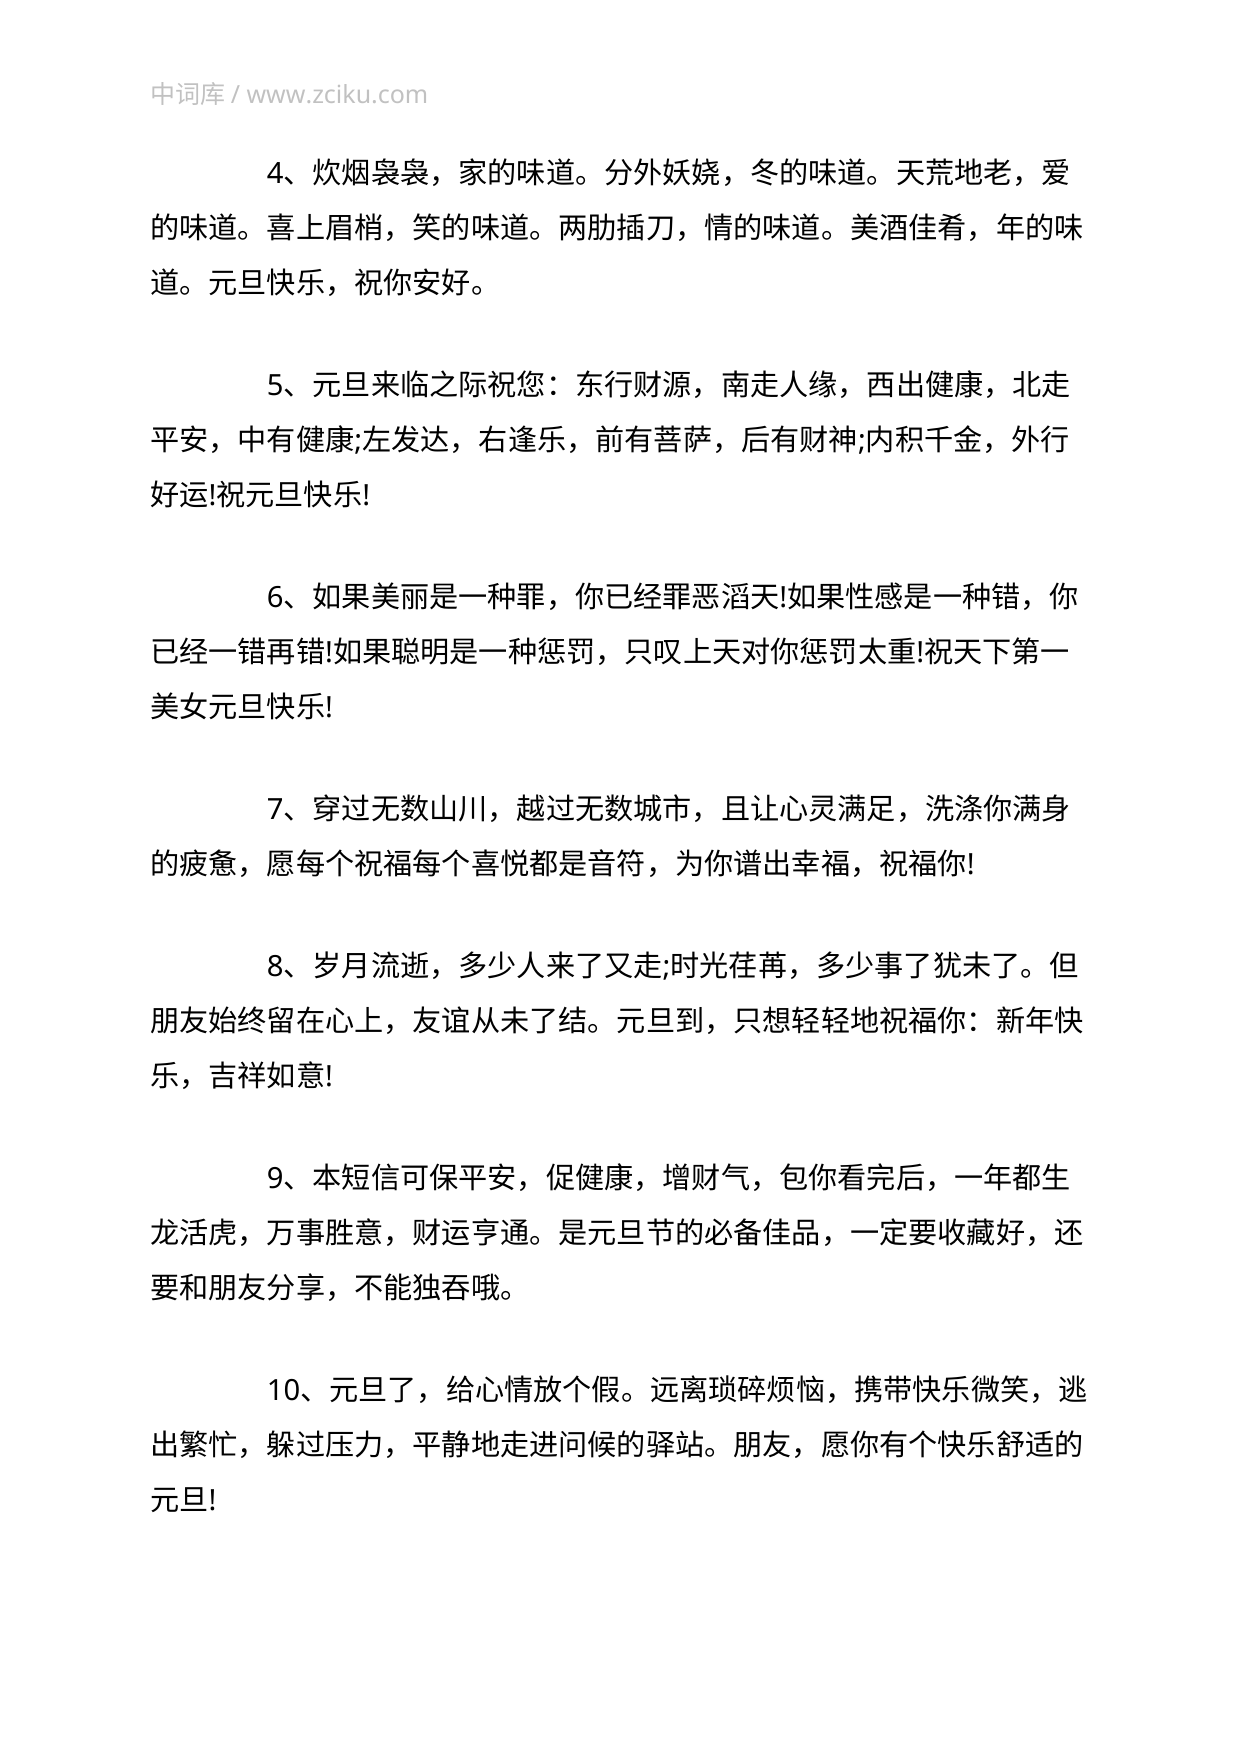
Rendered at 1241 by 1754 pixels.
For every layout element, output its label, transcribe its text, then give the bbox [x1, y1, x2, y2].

text 9、本短信可保平安，促健康，增财气，包你看完后，一年都生龙活虎，万事胜意，财运亨通。是元旦节的必备佳品，一定要收藏好，还要和朋友分享，不能独吞哦。 [150, 1154, 1090, 1307]
text 6、如果美丽是一种罪，你已经罪恶滔天!如果性感是一种错，你已经一错再错!如果聪明是一种惩罚，只叹上天对你惩罚太重!祝天下第一美女元旦快乐! [150, 574, 1090, 726]
text 4、炊烟袅袅，家的味道。分外妖娆，冬的味道。天荒地老，爱的味道。喜上眉梢，笑的味道。两肋插刀，情的味道。美酒佳肴，年的味道。元旦快乐，祝你安好。 [150, 150, 1090, 302]
text 10、元旦了，给心情放个假。远离琐碎烦恼，携带快乐微笑，逃出繁忙，躲过压力，平静地走进问候的驿站。朋友，愿你有个快乐舒适的元旦! [150, 1366, 1090, 1518]
text 5、元旦来临之际祝您：东行财源，南走人缘，西出健康，北走平安，中有健康;左发达，右逢乐，前有菩萨，后有财神;内积千金，外行好运!祝元旦快乐! [150, 362, 1090, 514]
text 7、穿过无数山川，越过无数城市，且让心灵满足，洗涤你满身的疲惫，愿每个祝福每个喜悦都是音符，为你谱出幸福，祝福你! [150, 786, 1090, 883]
text 8、岁月流逝，多少人来了又走;时光荏苒，多少事了犹未了。但朋友始终留在心上，友谊从未了结。元旦到，只想轻轻地祝福你：新年快乐，吉祥如意! [150, 943, 1090, 1095]
